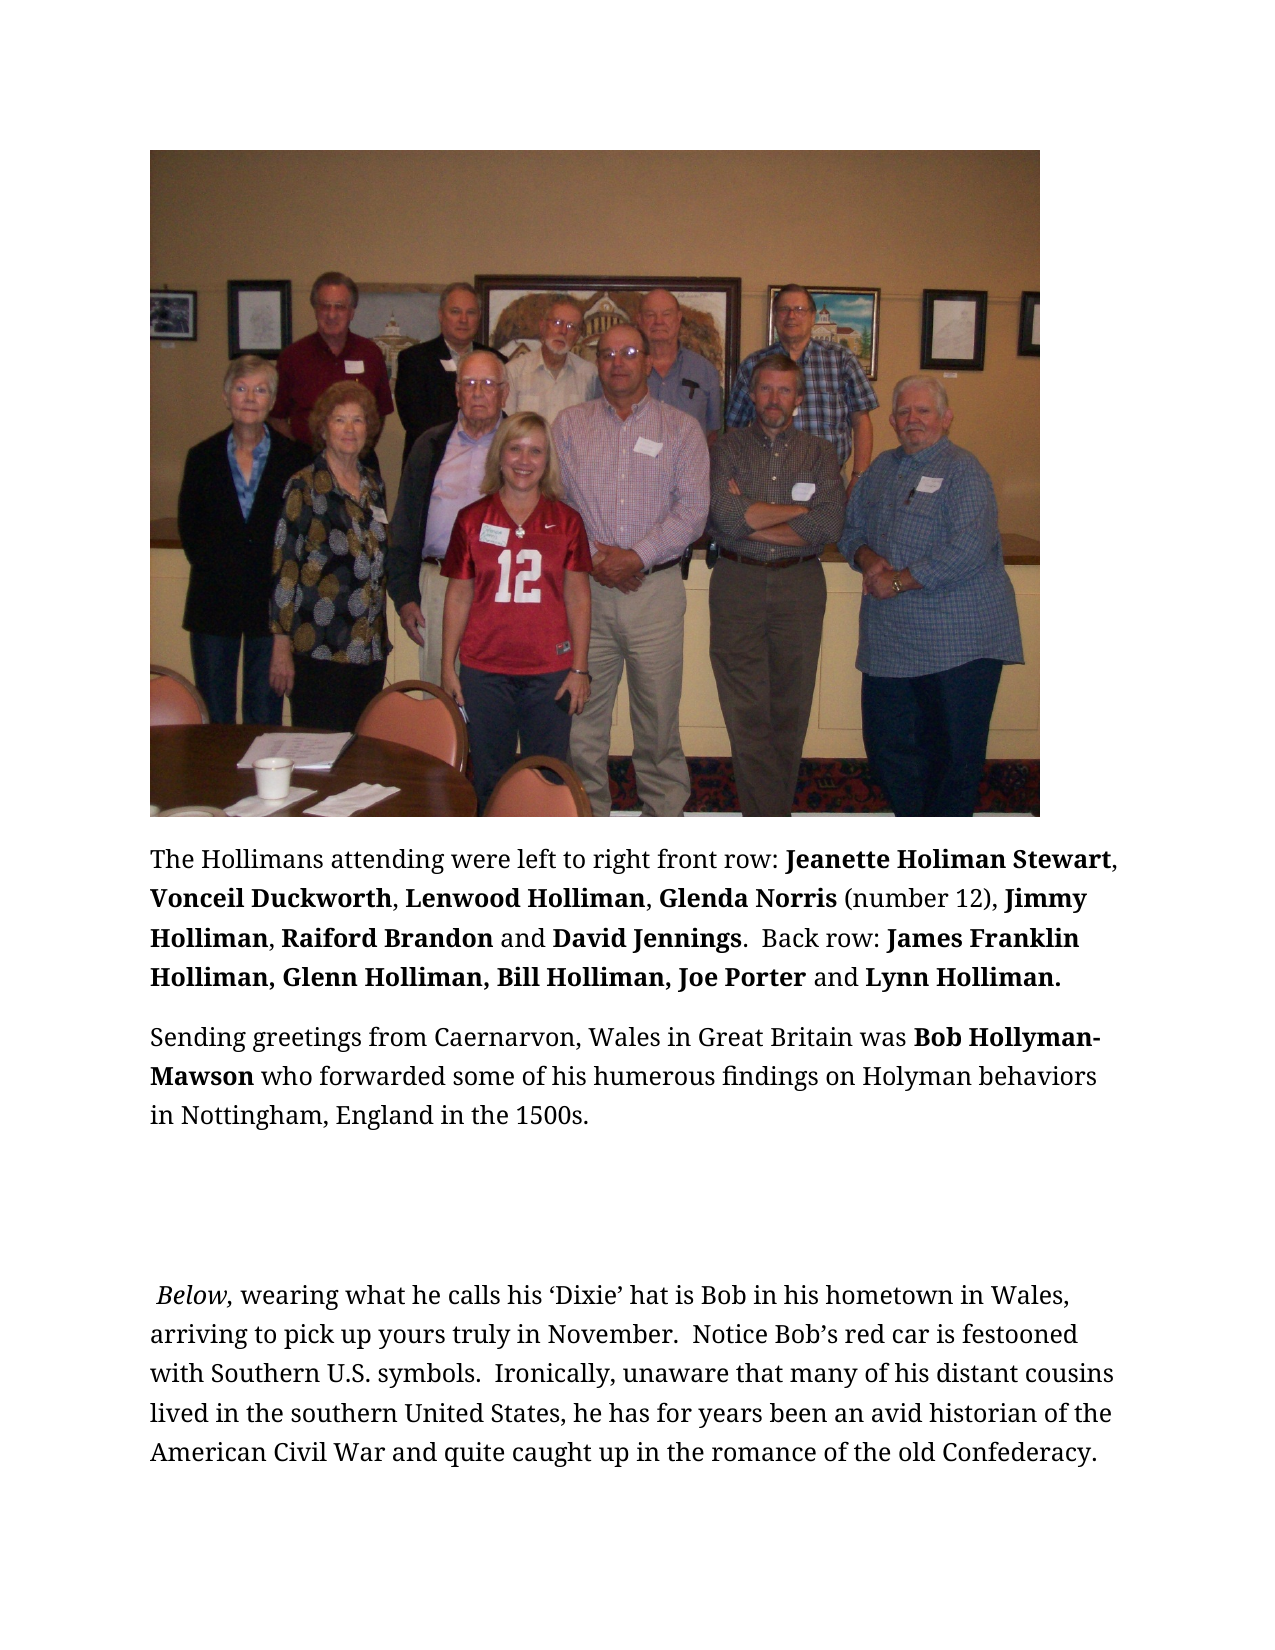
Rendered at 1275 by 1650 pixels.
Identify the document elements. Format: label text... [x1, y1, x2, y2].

text Below, wearing what he calls his ‘Dixie’ hat is Bob in his hometown in Wales, arriving to pick up yours truly in November. Notice Bob’s red car is festooned with Southern U.S. symbols. Ironically, unaware that many of his distant cousins lived in the southern United States, he has for years been an avid historian of the American Civil War and quite caught up in the romance of the old Confederacy. [150, 1278, 1125, 1468]
picture [150, 150, 1040, 817]
text The Hollimans attending were left to right front row: Jeanette Holiman Stewart, Vonceil Duckworth, Lenwood Holliman, Glenda Norris (number 12), Jimmy Holliman, Raiford Brandon and David Jennings. Back row: James Franklin Holliman, Glenn Holliman, Bill Holliman, Joe Porter and Lynn Holliman. [150, 842, 1125, 993]
text Sending greetings from Caernarvon, Wales in Great Britain was Bob Hollyman-Mawson who forwarded some of his humerous findings on Holyman behaviors in Nottingham, England in the 1500s. [150, 1019, 1125, 1132]
